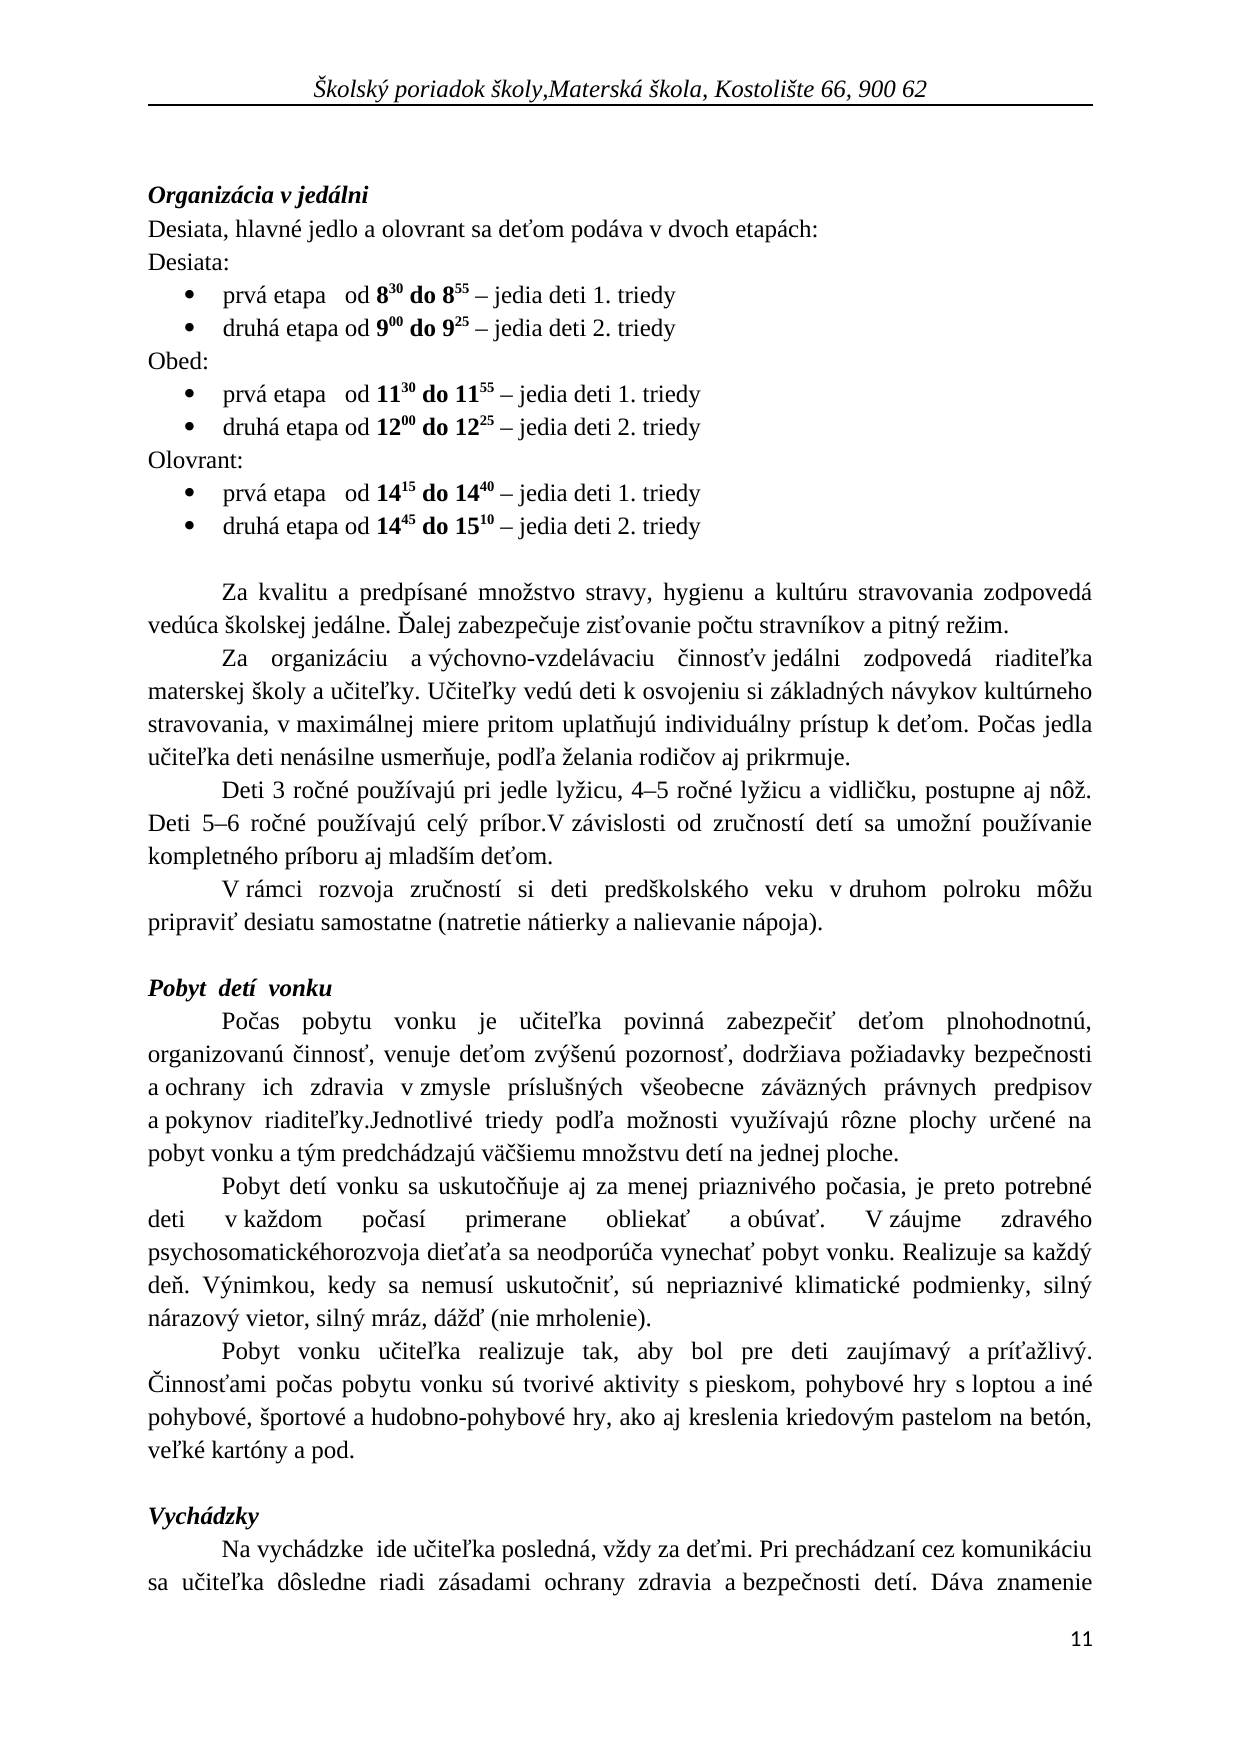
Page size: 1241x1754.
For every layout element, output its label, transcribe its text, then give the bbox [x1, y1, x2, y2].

text Za organizáciu a výchovno-vzdelávaciu činnosťv jedálni zodpovedá riaditeľka materskej školy a učiteľky. Učiteľky vedú deti k osvojeniu si základných návykov kultúrneho stravovania, v maximálnej miere pritom uplatňujú individuálny prístup k deťom. Počas jedla učiteľka deti nenásilne usmerňuje, podľa želania rodičov aj prikrmuje. [148, 643, 1093, 771]
text Organizácia v jedálni [148, 181, 1093, 209]
list prvá etapa od 1415 do 1440 – jedia deti 1. triedy [185, 478, 1093, 507]
list druhá etapa od 1445 do 1510 – jedia deti 2. triedy [185, 511, 1093, 539]
text Olovrant: [148, 445, 1093, 473]
text Vychádzky [148, 1501, 1093, 1530]
list prvá etapa od 830 do 855 – jedia deti 1. triedy [185, 280, 1093, 308]
text Pobyt vonku učiteľka realizuje tak, aby bol pre deti zaujímavý a príťažlivý. Činnosťami počas pobytu vonku sú tvorivé aktivity s pieskom, pohybové hry s loptou a iné pohybové, športové a hudobno-pohybové hry, ako aj kreslenia kriedovým pastelom na betón, veľké kartóny a pod. [148, 1336, 1093, 1464]
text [148, 1534, 1093, 1596]
text Desiata, hlavné jedlo a olovrant sa deťom podáva v dvoch etapách: [148, 214, 1093, 242]
text Deti 3 ročné používajú pri jedle lyžicu, 4–5 ročné lyžicu a vidličku, postupne aj nôž. Deti 5–6 ročné používajú celý príbor.V závislosti od zručností detí sa umožní používanie kompletného príboru aj mladším deťom. [148, 775, 1093, 870]
text Počas pobytu vonku je učiteľka povinná zabezpečiť deťom plnohodnotnú, organizovanú činnosť, venuje deťom zvýšenú pozornosť, dodržiava požiadavky bezpečnosti a ochrany ich zdravia v zmysle príslušných všeobecne záväzných právnych predpisov a pokynov riaditeľky.Jednotlivé triedy podľa možnosti využívajú rôzne plochy určené na pobyt vonku a tým predchádzajú väčšiemu množstvu detí na jednej ploche. [148, 1006, 1093, 1167]
list prvá etapa od 1130 do 1155 – jedia deti 1. triedy [185, 379, 1093, 407]
text Desiata: [148, 247, 1093, 275]
text Za kvalitu a predpísané množstvo stravy, hygienu a kultúru stravovania zodpovedá vedúca školskej jedálne. Ďalej zabezpečuje zisťovanie počtu stravníkov a pitný režim. [148, 577, 1093, 639]
list druhá etapa od 900 do 925 – jedia deti 2. triedy [185, 313, 1093, 341]
list druhá etapa od 1200 do 1225 – jedia deti 2. triedy [185, 412, 1093, 441]
text Pobyt detí vonku [148, 973, 1093, 1002]
text V rámci rozvoja zručností si deti predškolského veku v druhom polroku môžu pripraviť desiatu samostatne (natretie nátierky a nalievanie nápoja). [148, 874, 1093, 936]
text Pobyt detí vonku sa uskutočňuje aj za menej priaznivého počasia, je preto potrebné deti v každom počasí primerane obliekať a obúvať. V záujme zdravého psychosomatickéhorozvoja dieťaťa sa neodporúča vynechať pobyt vonku. Realizuje sa každý deň. Výnimkou, kedy sa nemusí uskutočniť, sú nepriaznivé klimatické podmienky, silný nárazový vietor, silný mráz, dážď (nie mrholenie). [148, 1171, 1093, 1332]
text Obed: [148, 346, 1093, 374]
